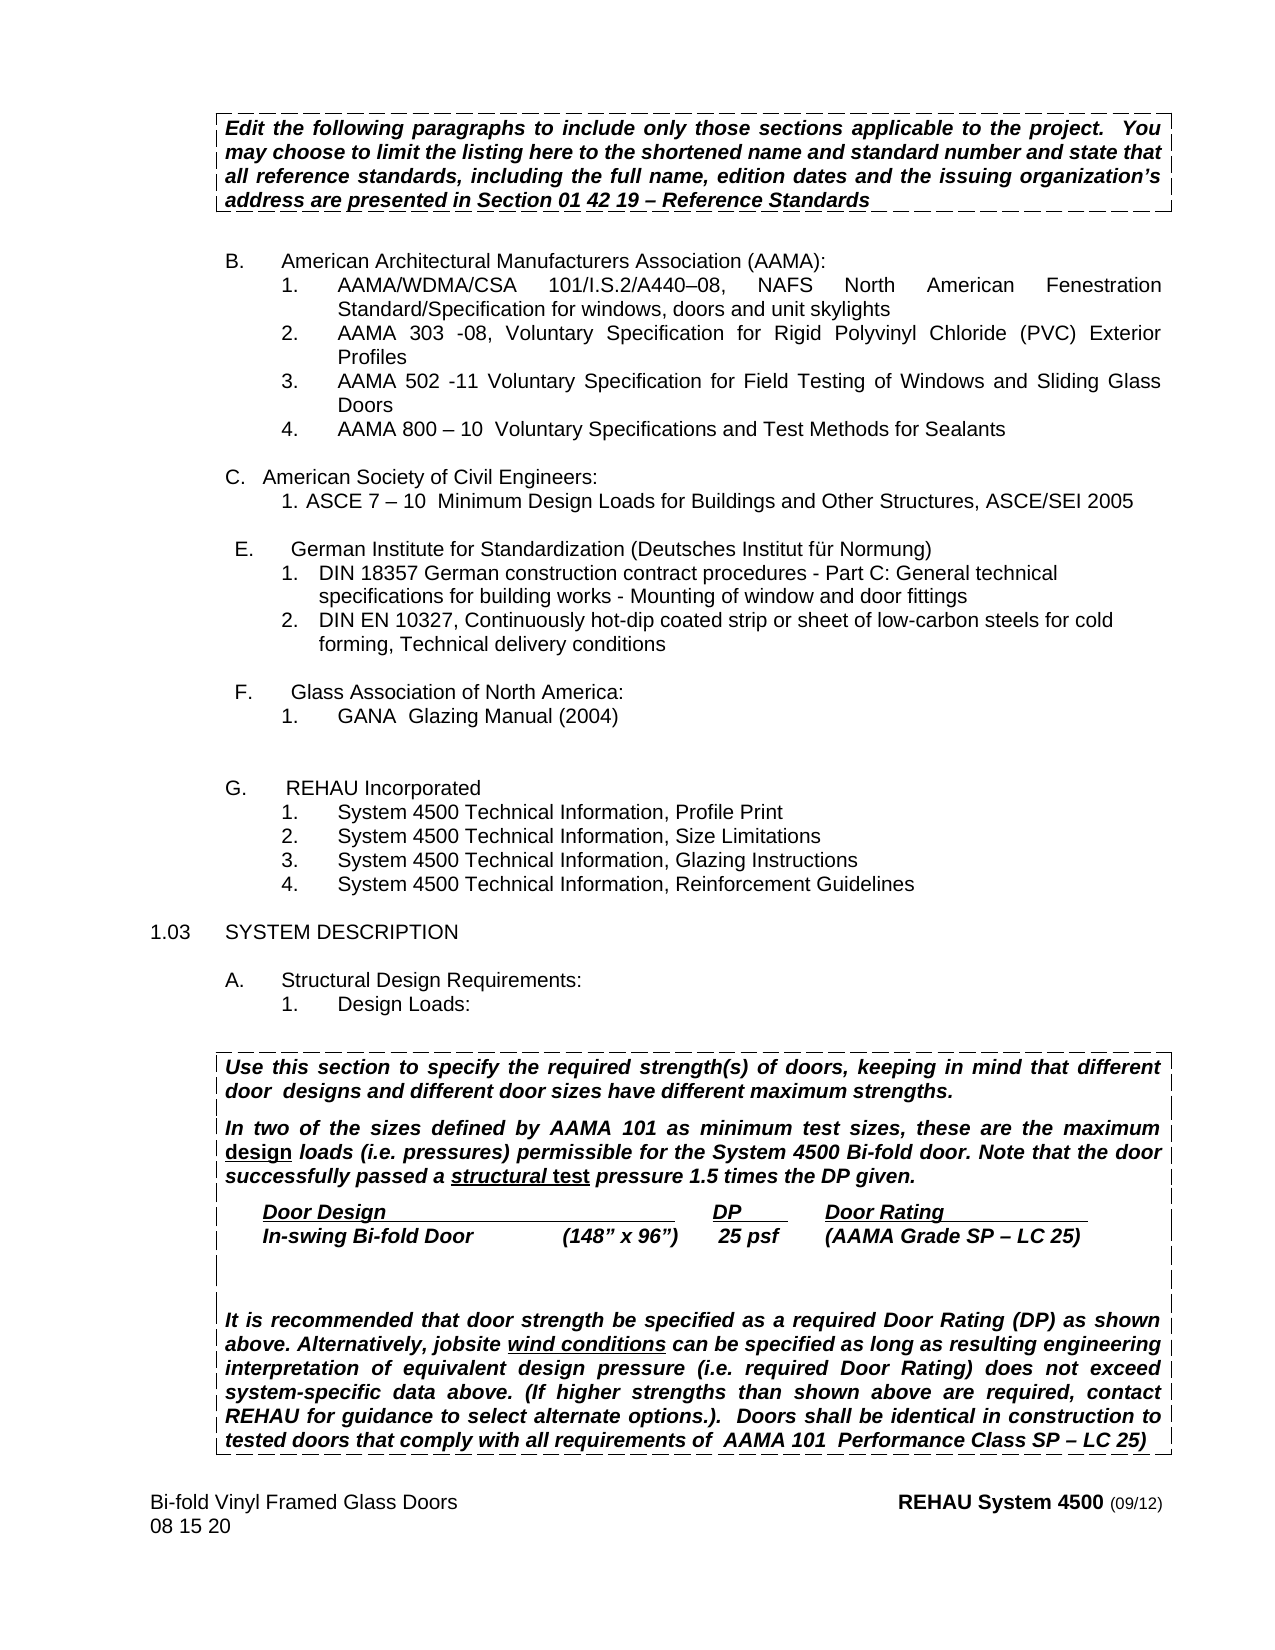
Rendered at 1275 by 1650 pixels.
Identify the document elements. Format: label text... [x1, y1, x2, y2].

list System 4500 Technical Information, Glazing Instructions [281, 848, 1162, 872]
list AAMA 502 -11 Voluntary Specification for Field Testing of Windows and Sliding Glass Doors [281, 369, 1162, 417]
list Glass Association of North America: [234, 680, 1162, 704]
text 1. GANA Glazing Manual (2004) [281, 704, 1162, 728]
list American Society of Civil Engineers: [225, 464, 1162, 488]
subtitle DIN 18357 German construction contract procedures - Part C: General technical specifications for building works - Mounting of window and door fittings [281, 560, 1162, 608]
list System 4500 Technical Information, Reinforcement Guidelines [281, 872, 1162, 896]
text B. American Architectural Manufacturers Association (AAMA): [225, 249, 1162, 273]
text Edit the following paragraphs to include only those sections applicable to the project. You may choose to limit the listing here to the shortened name and standard number and state that all reference standards, including the full name, edition dates and the issuing organization’s address are presented in Section 01 42 19 – Reference Standards [216, 112, 1172, 212]
list System 4500 Technical Information, Profile Print [281, 800, 1162, 824]
list AAMA/WDMA/CSA 101/I.S.2/A440–08, NAFS North American Fenestration Standard/Specification for windows, doors and unit skylights [281, 273, 1162, 321]
subtitle German Institute for Standardization (Deutsches Institut für Normung) [234, 536, 1162, 560]
text It is recommended that door strength be specified as a required Door Rating (DP) as shown above. Alternatively, jobsite wind conditions can be specified as long as resulting engineering interpretation of equivalent design pressure (i.e. required Door Rating) does not exceed system-specific data above. (If higher strengths than shown above are required, contact REHAU for guidance to select alternate options.). Doors shall be identical in construction to tested doors that comply with all requirements of AAMA 101 Performance Class SP – LC 25) [216, 1305, 1172, 1455]
list AAMA 303 -08, Voluntary Specification for Rigid Polyvinyl Chloride (PVC) Exterior Profiles [281, 321, 1162, 369]
text Use this section to specify the required strength(s) of doors, keeping in mind that different door designs and different door sizes have different maximum strengths. [216, 1052, 1172, 1103]
text Door Design DP Door Rating [216, 1197, 1172, 1221]
text In two of the sizes defined by AAMA 101 as minimum test sizes, these are the maximum design loads (i.e. pressures) permissible for the System 4500 Bi-fold door. Note that the door successfully passed a structural test pressure 1.5 times the DP given. [216, 1112, 1172, 1187]
list System 4500 Technical Information, Size Limitations [281, 824, 1162, 848]
list DIN EN 10327, Continuously hot-dip coated strip or sheet of low-carbon steels for cold forming, Technical delivery conditions [281, 608, 1162, 656]
text A. Structural Design Requirements: [225, 968, 1162, 992]
text In-swing Bi-fold Door (148” x 96”) 25 psf (AAMA Grade SP – LC 25) [216, 1221, 1172, 1248]
text 1. ASCE 7 – 10 Minimum Design Loads for Buildings and Other Structures, ASCE/SEI 2005 [281, 488, 1162, 512]
text 1.03 SYSTEM DESCRIPTION [150, 920, 1162, 944]
list AAMA 800 – 10 Voluntary Specifications and Test Methods for Sealants [281, 417, 1162, 441]
list Design Loads: [281, 992, 1162, 1016]
list REHAU Incorporated [225, 776, 1162, 800]
